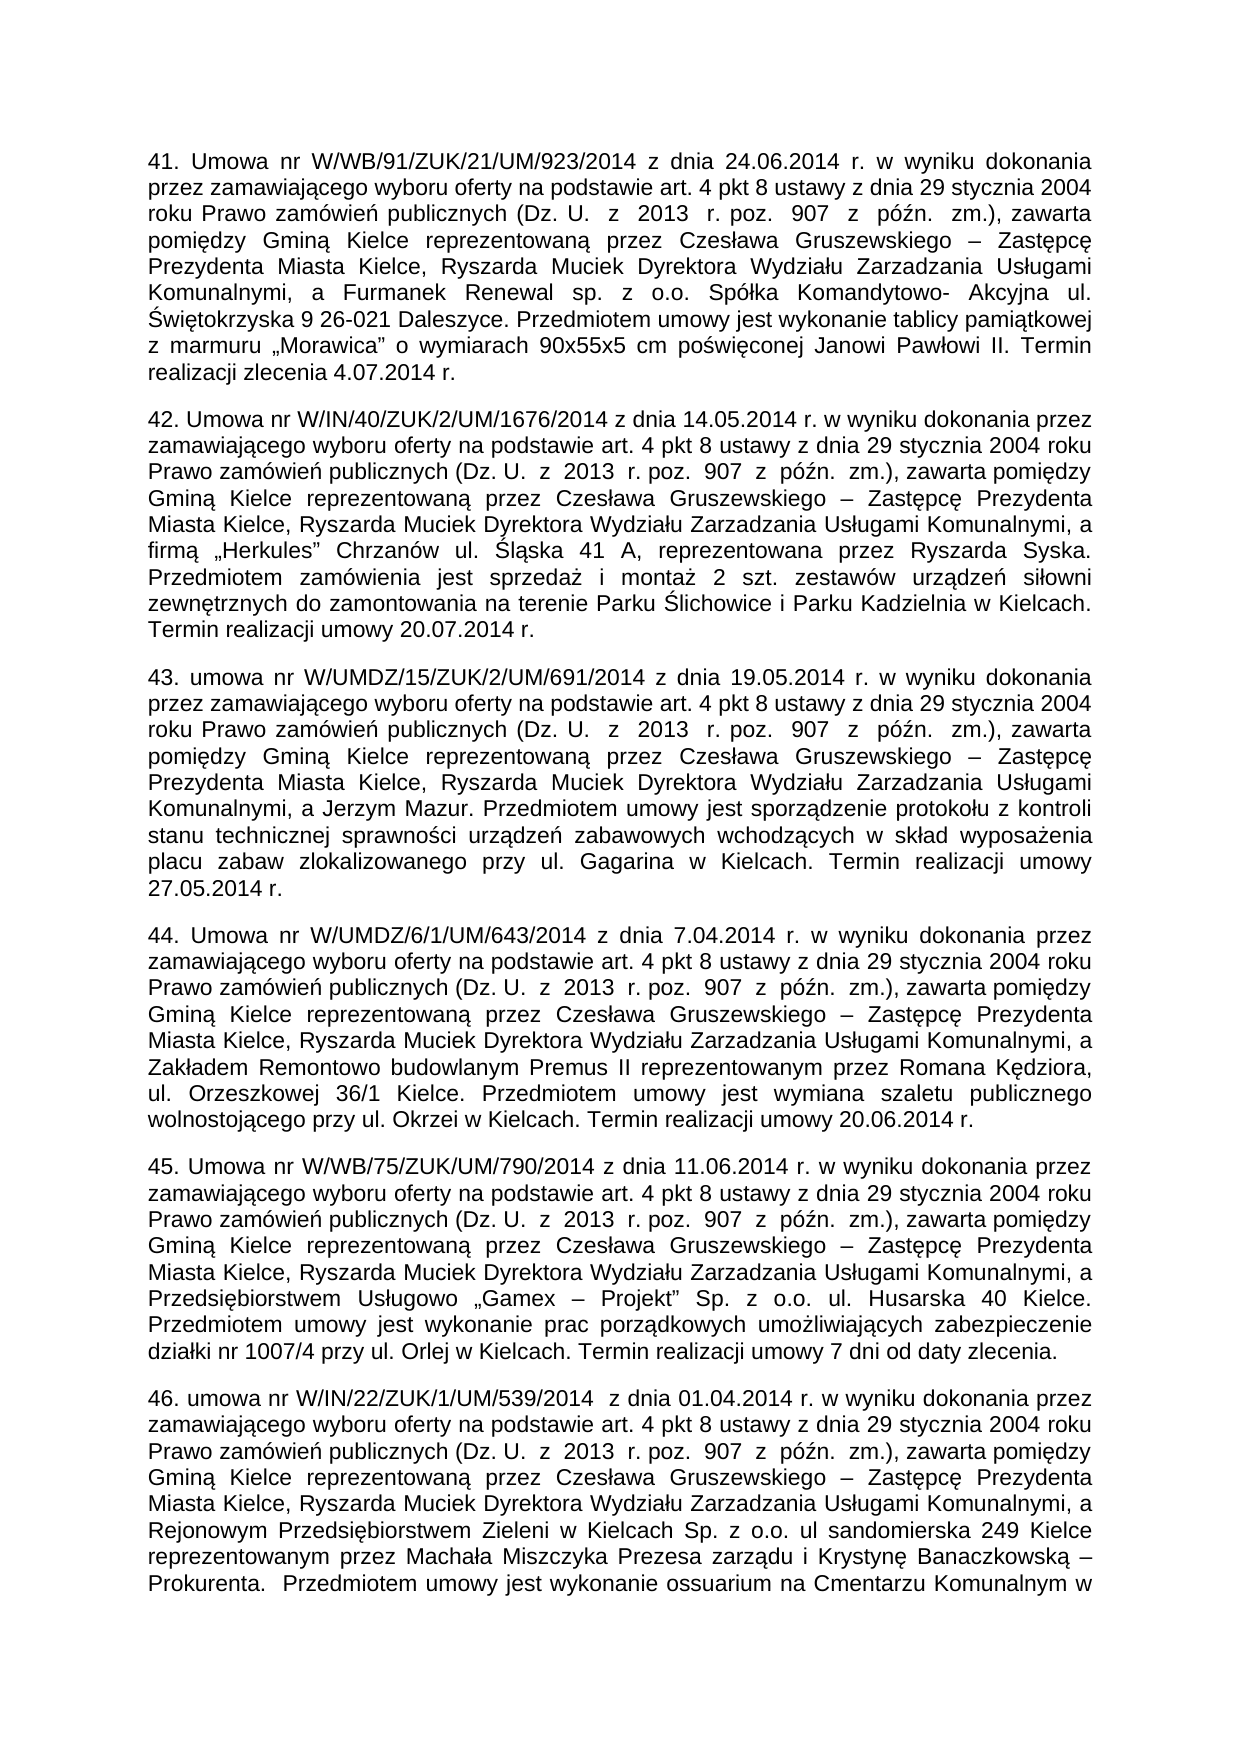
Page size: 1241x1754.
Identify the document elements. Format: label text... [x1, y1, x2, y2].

text 43. umowa nr W/UMDZ/15/ZUK/2/UM/691/2014 z dnia 19.05.2014 r. w wyniku dokonania przez zamawiającego wyboru oferty na podstawie art. 4 pkt 8 ustawy z dnia 29 stycznia 2004 roku Prawo zamówień publicznych (Dz. U. z 2013 r. poz. 907 z późn. zm.), zawarta pomiędzy Gminą Kielce reprezentowaną przez Czesława Gruszewskiego – Zastępcę Prezydenta Miasta Kielce, Ryszarda Muciek Dyrektora Wydziału Zarzadzania Usługami Komunalnymi, a Jerzym Mazur. Przedmiotem umowy jest sporządzenie protokołu z kontroli stanu technicznej sprawności urządzeń zabawowych wchodzących w skład wyposażenia placu zabaw zlokalizowanego przy ul. Gagarina w Kielcach. Termin realizacji umowy 27.05.2014 r. [148, 664, 1093, 901]
text 41. Umowa nr W/WB/91/ZUK/21/UM/923/2014 z dnia 24.06.2014 r. w wyniku dokonania przez zamawiającego wyboru oferty na podstawie art. 4 pkt 8 ustawy z dnia 29 stycznia 2004 roku Prawo zamówień publicznych (Dz. U. z 2013 r. poz. 907 z późn. zm.), zawarta pomiędzy Gminą Kielce reprezentowaną przez Czesława Gruszewskiego – Zastępcę Prezydenta Miasta Kielce, Ryszarda Muciek Dyrektora Wydziału Zarzadzania Usługami Komunalnymi, a Furmanek Renewal sp. z o.o. Spółka Komandytowo- Akcyjna ul. Świętokrzyska 9 26-021 Daleszyce. Przedmiotem umowy jest wykonanie tablicy pamiątkowej z marmuru „Morawica” o wymiarach 90x55x5 cm poświęconej Janowi Pawłowi II. Termin realizacji zlecenia 4.07.2014 r. [148, 148, 1093, 385]
text 45. Umowa nr W/WB/75/ZUK/UM/790/2014 z dnia 11.06.2014 r. w wyniku dokonania przez zamawiającego wyboru oferty na podstawie art. 4 pkt 8 ustawy z dnia 29 stycznia 2004 roku Prawo zamówień publicznych (Dz. U. z 2013 r. poz. 907 z późn. zm.), zawarta pomiędzy Gminą Kielce reprezentowaną przez Czesława Gruszewskiego – Zastępcę Prezydenta Miasta Kielce, Ryszarda Muciek Dyrektora Wydziału Zarzadzania Usługami Komunalnymi, a Przedsiębiorstwem Usługowo „Gamex – Projekt” Sp. z o.o. ul. Husarska 40 Kielce. Przedmiotem umowy jest wykonanie prac porządkowych umożliwiających zabezpieczenie działki nr 1007/4 przy ul. Orlej w Kielcach. Termin realizacji umowy 7 dni od daty zlecenia. [148, 1153, 1093, 1364]
text 42. Umowa nr W/IN/40/ZUK/2/UM/1676/2014 z dnia 14.05.2014 r. w wyniku dokonania przez zamawiającego wyboru oferty na podstawie art. 4 pkt 8 ustawy z dnia 29 stycznia 2004 roku Prawo zamówień publicznych (Dz. U. z 2013 r. poz. 907 z późn. zm.), zawarta pomiędzy Gminą Kielce reprezentowaną przez Czesława Gruszewskiego – Zastępcę Prezydenta Miasta Kielce, Ryszarda Muciek Dyrektora Wydziału Zarzadzania Usługami Komunalnymi, a firmą „Herkules” Chrzanów ul. Śląska 41 A, reprezentowana przez Ryszarda Syska. Przedmiotem zamówienia jest sprzedaż i montaż 2 szt. zestawów urządzeń siłowni zewnętrznych do zamontowania na terenie Parku Ślichowice i Parku Kadzielnia w Kielcach. Termin realizacji umowy 20.07.2014 r. [148, 406, 1093, 643]
text 44. Umowa nr W/UMDZ/6/1/UM/643/2014 z dnia 7.04.2014 r. w wyniku dokonania przez zamawiającego wyboru oferty na podstawie art. 4 pkt 8 ustawy z dnia 29 stycznia 2004 roku Prawo zamówień publicznych (Dz. U. z 2013 r. poz. 907 z późn. zm.), zawarta pomiędzy Gminą Kielce reprezentowaną przez Czesława Gruszewskiego – Zastępcę Prezydenta Miasta Kielce, Ryszarda Muciek Dyrektora Wydziału Zarzadzania Usługami Komunalnymi, a Zakładem Remontowo budowlanym Premus II reprezentowanym przez Romana Kędziora, ul. Orzeszkowej 36/1 Kielce. Przedmiotem umowy jest wymiana szaletu publicznego wolnostojącego przy ul. Okrzei w Kielcach. Termin realizacji umowy 20.06.2014 r. [148, 922, 1093, 1132]
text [148, 1385, 1093, 1596]
